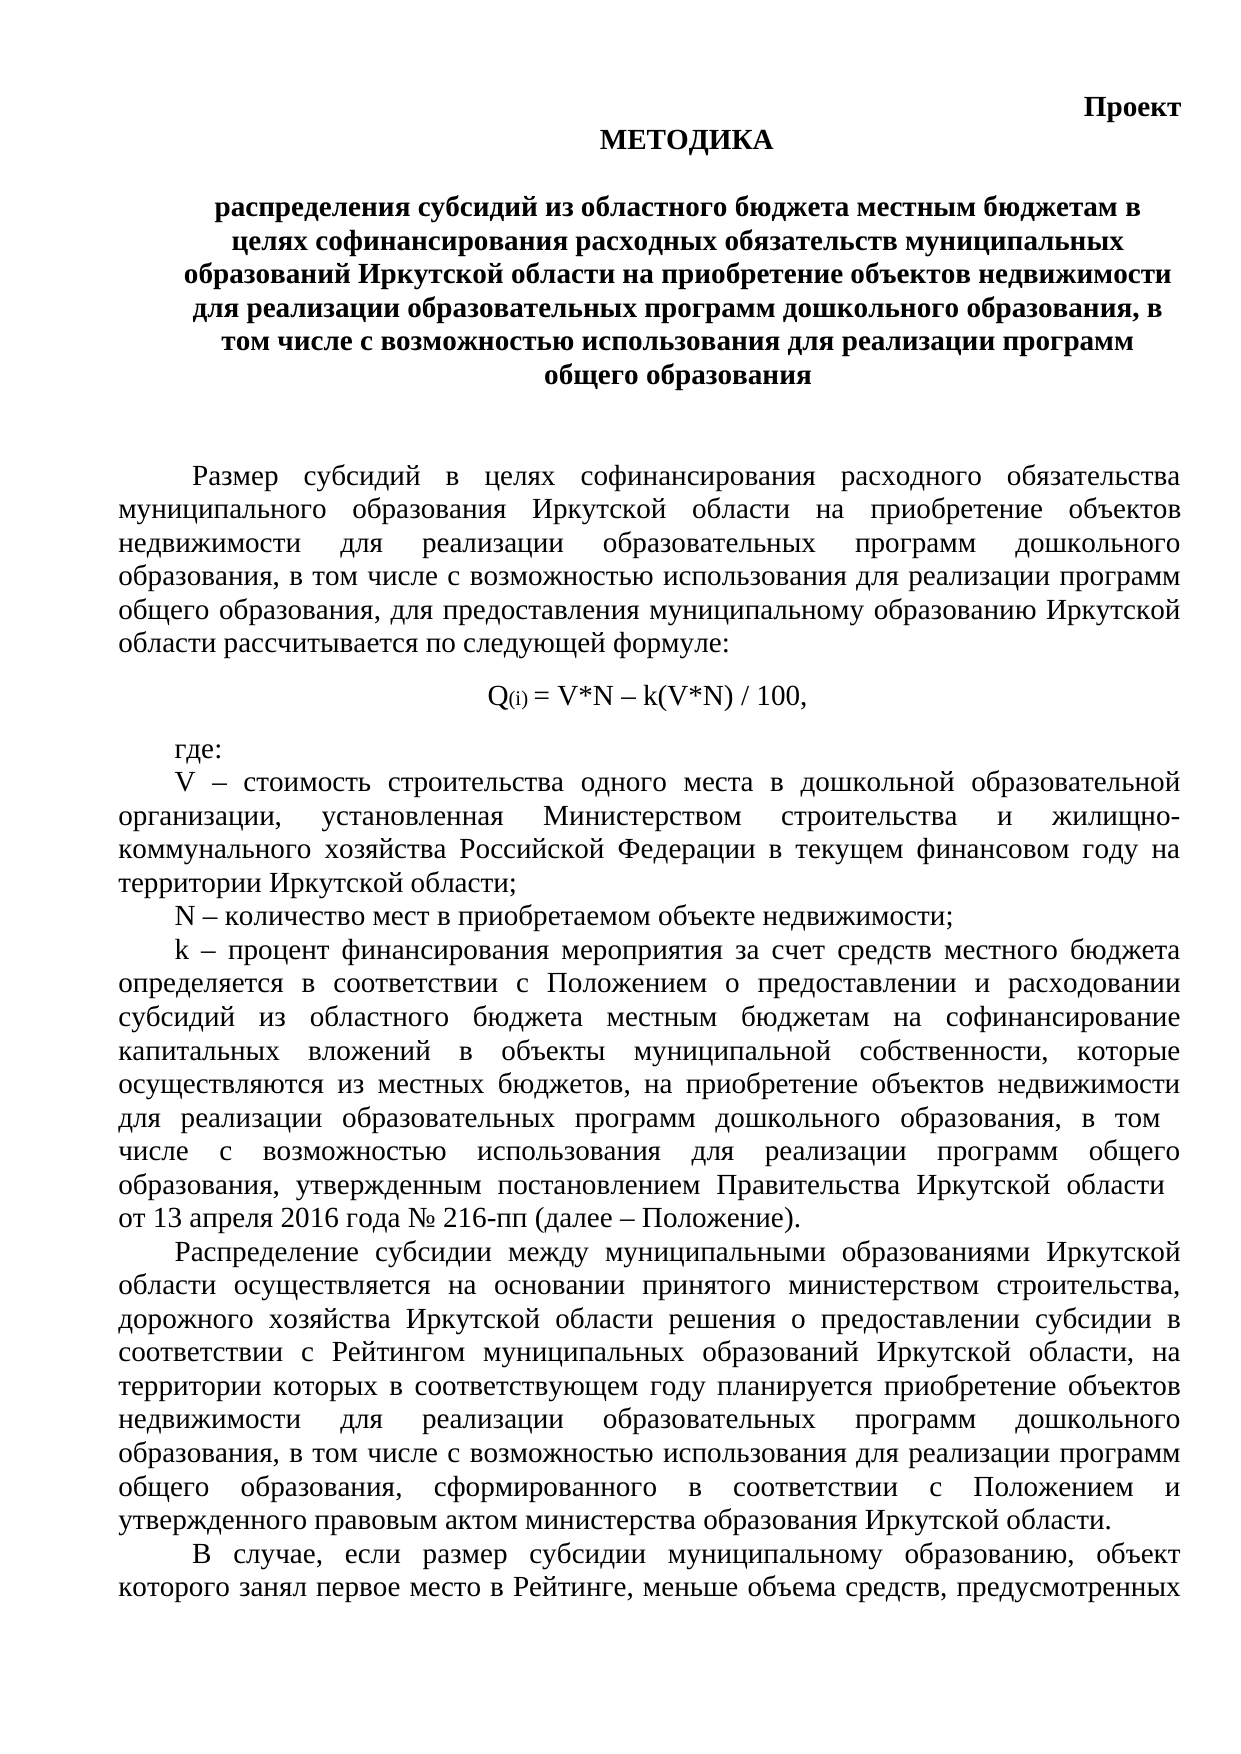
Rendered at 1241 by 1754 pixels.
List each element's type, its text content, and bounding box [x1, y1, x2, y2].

text Размер субсидий в целях софинансирования расходного обязательства муниципального образования Иркутской области на приобретение объектов недвижимости для реализации образовательных программ дошкольного образования, в том числе с возможностью использования для реализации программ общего образования, для предоставления муниципальному образованию Иркутской области рассчитывается по следующей формуле: [118, 458, 1181, 659]
text распределения субсидий из областного бюджета местным бюджетам в целях софинансирования расходных обязательств муниципальных образований Иркутской области на приобретение объектов недвижимости для реализации образовательных программ дошкольного образования, в том числе с возможностью использования для реализации программ общего образования [174, 189, 1181, 391]
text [118, 1536, 1181, 1603]
text МЕТОДИКА [118, 122, 1181, 156]
text Q(i) = V*N – k(V*N) / 100, [118, 678, 1181, 712]
text V – стоимость строительства одного места в дошкольной образовательной организации, установленная Министерством строительства и жилищно-коммунального хозяйства Российской Федерации в текущем финансовом году на территории Иркутской области; [118, 764, 1181, 898]
text где: [118, 731, 1181, 764]
text Проект [118, 89, 1181, 122]
text N – количество мест в приобретаемом объекте недвижимости; [118, 898, 1181, 932]
text Распределение субсидии между муниципальными образованиями Иркутской области осуществляется на основании принятого министерством строительства, дорожного хозяйства Иркутской области решения о предоставлении субсидии в соответствии с Рейтингом муниципальных образований Иркутской области, на территории которых в соответствующем году планируется приобретение объектов недвижимости для реализации образовательных программ дошкольного образования, в том числе с возможностью использования для реализации программ общего образования, сформированного в соответствии с Положением и утвержденного правовым актом министерства образования Иркутской области. [118, 1234, 1181, 1536]
text k – процент финансирования мероприятия за счет средств местного бюджета определяется в соответствии с Положением о предоставлении и расходовании субсидий из областного бюджета местным бюджетам на софинансирование капитальных вложений в объекты муниципальной собственности, которые осуществляются из местных бюджетов, на приобретение объектов недвижимости для реализации образовательных программ дошкольного образования, в том числе с возможностью использования для реализации программ общего образования, утвержденным постановлением Правительства Иркутской области от 13 апреля 2016 года № 216-пп (далее – Положение). [118, 932, 1181, 1234]
